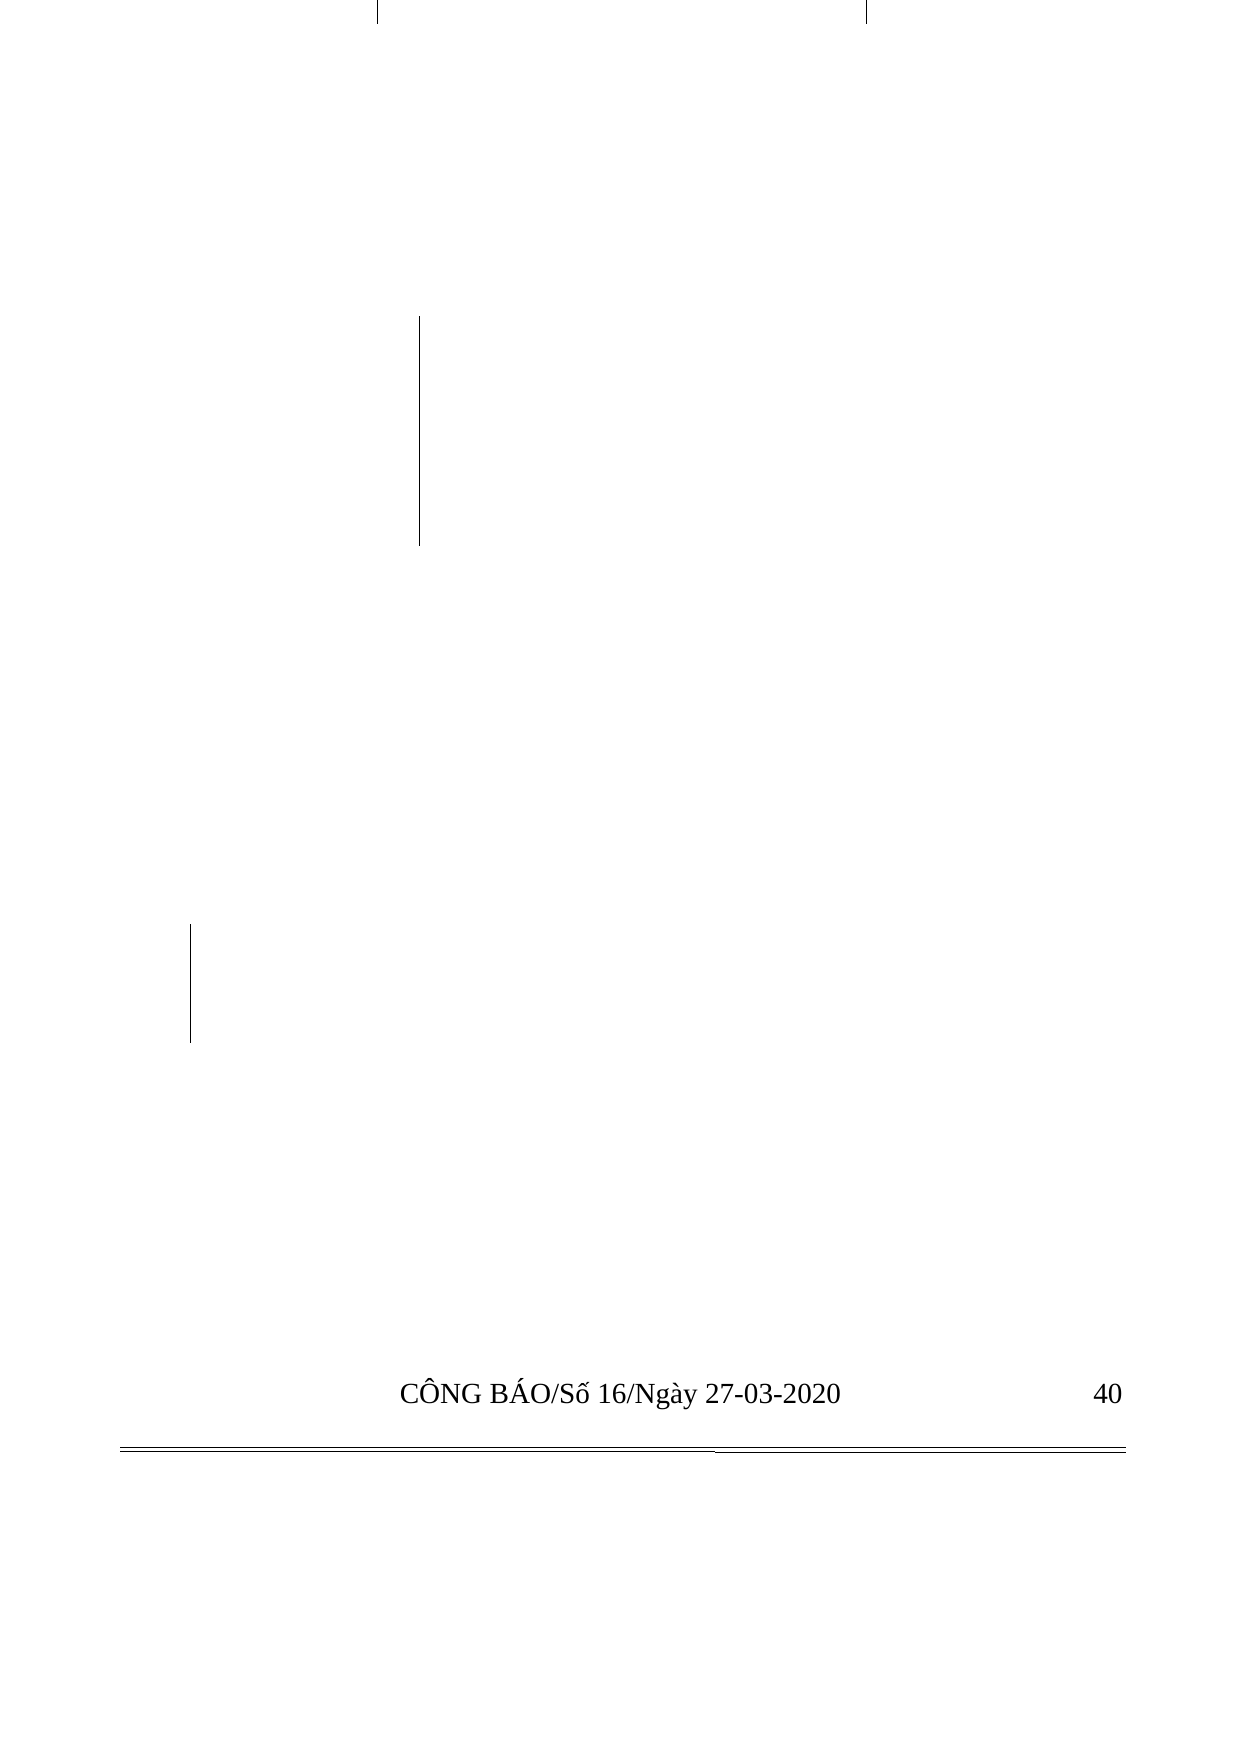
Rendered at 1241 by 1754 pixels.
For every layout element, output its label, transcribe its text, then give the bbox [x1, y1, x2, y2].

text CÔNG BÁO/Số 16/Ngày 27-03-2020 40 [118, 1376, 1122, 1443]
